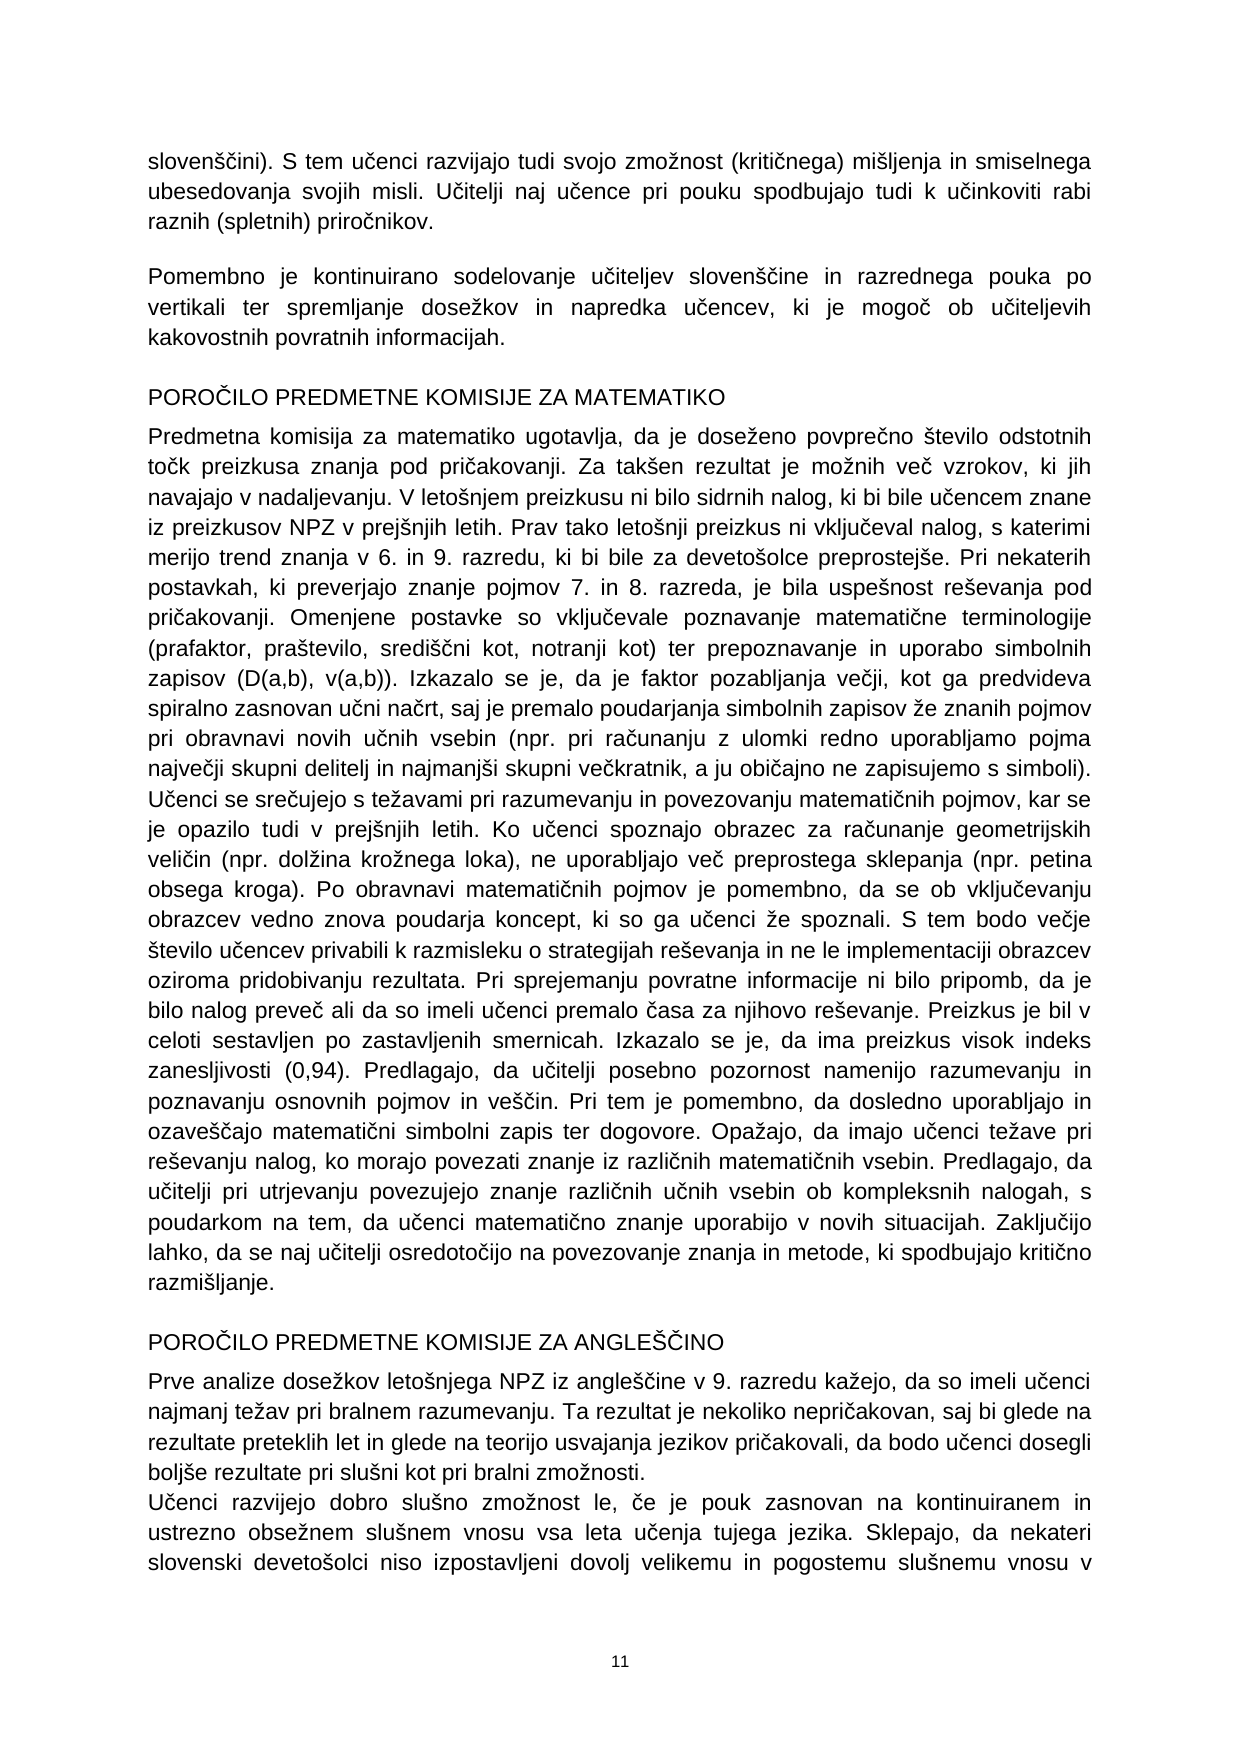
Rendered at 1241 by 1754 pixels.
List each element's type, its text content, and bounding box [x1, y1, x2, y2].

text Pomembno je kontinuirano sodelovanje učiteljev slovenščine in razrednega pouka po vertikali ter spremljanje dosežkov in napredka učencev, ki je mogoč ob učiteljevih kakovostnih povratnih informacijah. [148, 263, 1092, 350]
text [148, 148, 1092, 234]
text Predmetna komisija za matematiko ugotavlja, da je doseženo povprečno število odstotnih točk preizkusa znanja pod pričakovanji. Za takšen rezultat je možnih več vzrokov, ki jih navajajo v nadaljevanju. V letošnjem preizkusu ni bilo sidrnih nalog, ki bi bile učencem znane iz preizkusov NPZ v prejšnjih letih. Prav tako letošnji preizkus ni vključeval nalog, s katerimi merijo trend znanja v 6. in 9. razredu, ki bi bile za devetošolce preprostejše. Pri nekaterih postavkah, ki preverjajo znanje pojmov 7. in 8. razreda, je bila uspešnost reševanja pod pričakovanji. Omenjene postavke so vključevale poznavanje matematične terminologije (prafaktor, praštevilo, središčni kot, notranji kot) ter prepoznavanje in uporabo simbolnih zapisov (D(a,b), v(a,b)). Izkazalo se je, da je faktor pozabljanja večji, kot ga predvideva spiralno zasnovan učni načrt, saj je premalo poudarjanja simbolnih zapisov že znanih pojmov pri obravnavi novih učnih vsebin (npr. pri računanju z ulomki redno uporabljamo pojma največji skupni delitelj in najmanjši skupni večkratnik, a ju običajno ne zapisujemo s simboli). Učenci se srečujejo s težavami pri razumevanju in povezovanju matematičnih pojmov, kar se je opazilo tudi v prejšnjih letih. Ko učenci spoznajo obrazec za računanje geometrijskih veličin (npr. dolžina krožnega loka), ne uporabljajo več preprostega sklepanja (npr. petina obsega kroga). Po obravnavi matematičnih pojmov je pomembno, da se ob vključevanju obrazcev vedno znova poudarja koncept, ki so ga učenci že spoznali. S tem bodo večje število učencev privabili k razmisleku o strategijah reševanja in ne le implementaciji obrazcev oziroma pridobivanju rezultata. Pri sprejemanju povratne informacije ni bilo pripomb, da je bilo nalog preveč ali da so imeli učenci premalo časa za njihovo reševanje. Preizkus je bil v celoti sestavljen po zastavljenih smernicah. Izkazalo se je, da ima preizkus visok indeks zanesljivosti (0,94). Predlagajo, da učitelji posebno pozornost namenijo razumevanju in poznavanju osnovnih pojmov in veščin. Pri tem je pomembno, da dosledno uporabljajo in ozaveščajo matematični simbolni zapis ter dogovore. Opažajo, da imajo učenci težave pri reševanju nalog, ko morajo povezati znanje iz različnih matematičnih vsebin. Predlagajo, da učitelji pri utrjevanju povezujejo znanje različnih učnih vsebin ob kompleksnih nalogah, s poudarkom na tem, da učenci matematično znanje uporabijo v novih situacijah. Zaključijo lahko, da se naj učitelji osredotočijo na povezovanje znanja in metode, ki spodbujajo kritično razmišljanje. [148, 423, 1092, 1295]
text Prve analize dosežkov letošnjega NPZ iz angleščine v 9. razredu kažejo, da so imeli učenci najmanj težav pri bralnem razumevanju. Ta rezultat je nekoliko nepričakovan, saj bi glede na rezultate preteklih let in glede na teorijo usvajanja jezikov pričakovali, da bodo učenci dosegli boljše rezultate pri slušni kot pri bralni zmožnosti. [148, 1368, 1092, 1485]
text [148, 1489, 1092, 1576]
text POROČILO PREDMETNE KOMISIJE ZA ANGLEŠČINO [148, 1329, 1092, 1356]
text POROČILO PREDMETNE KOMISIJE ZA MATEMATIKO [148, 384, 1092, 411]
